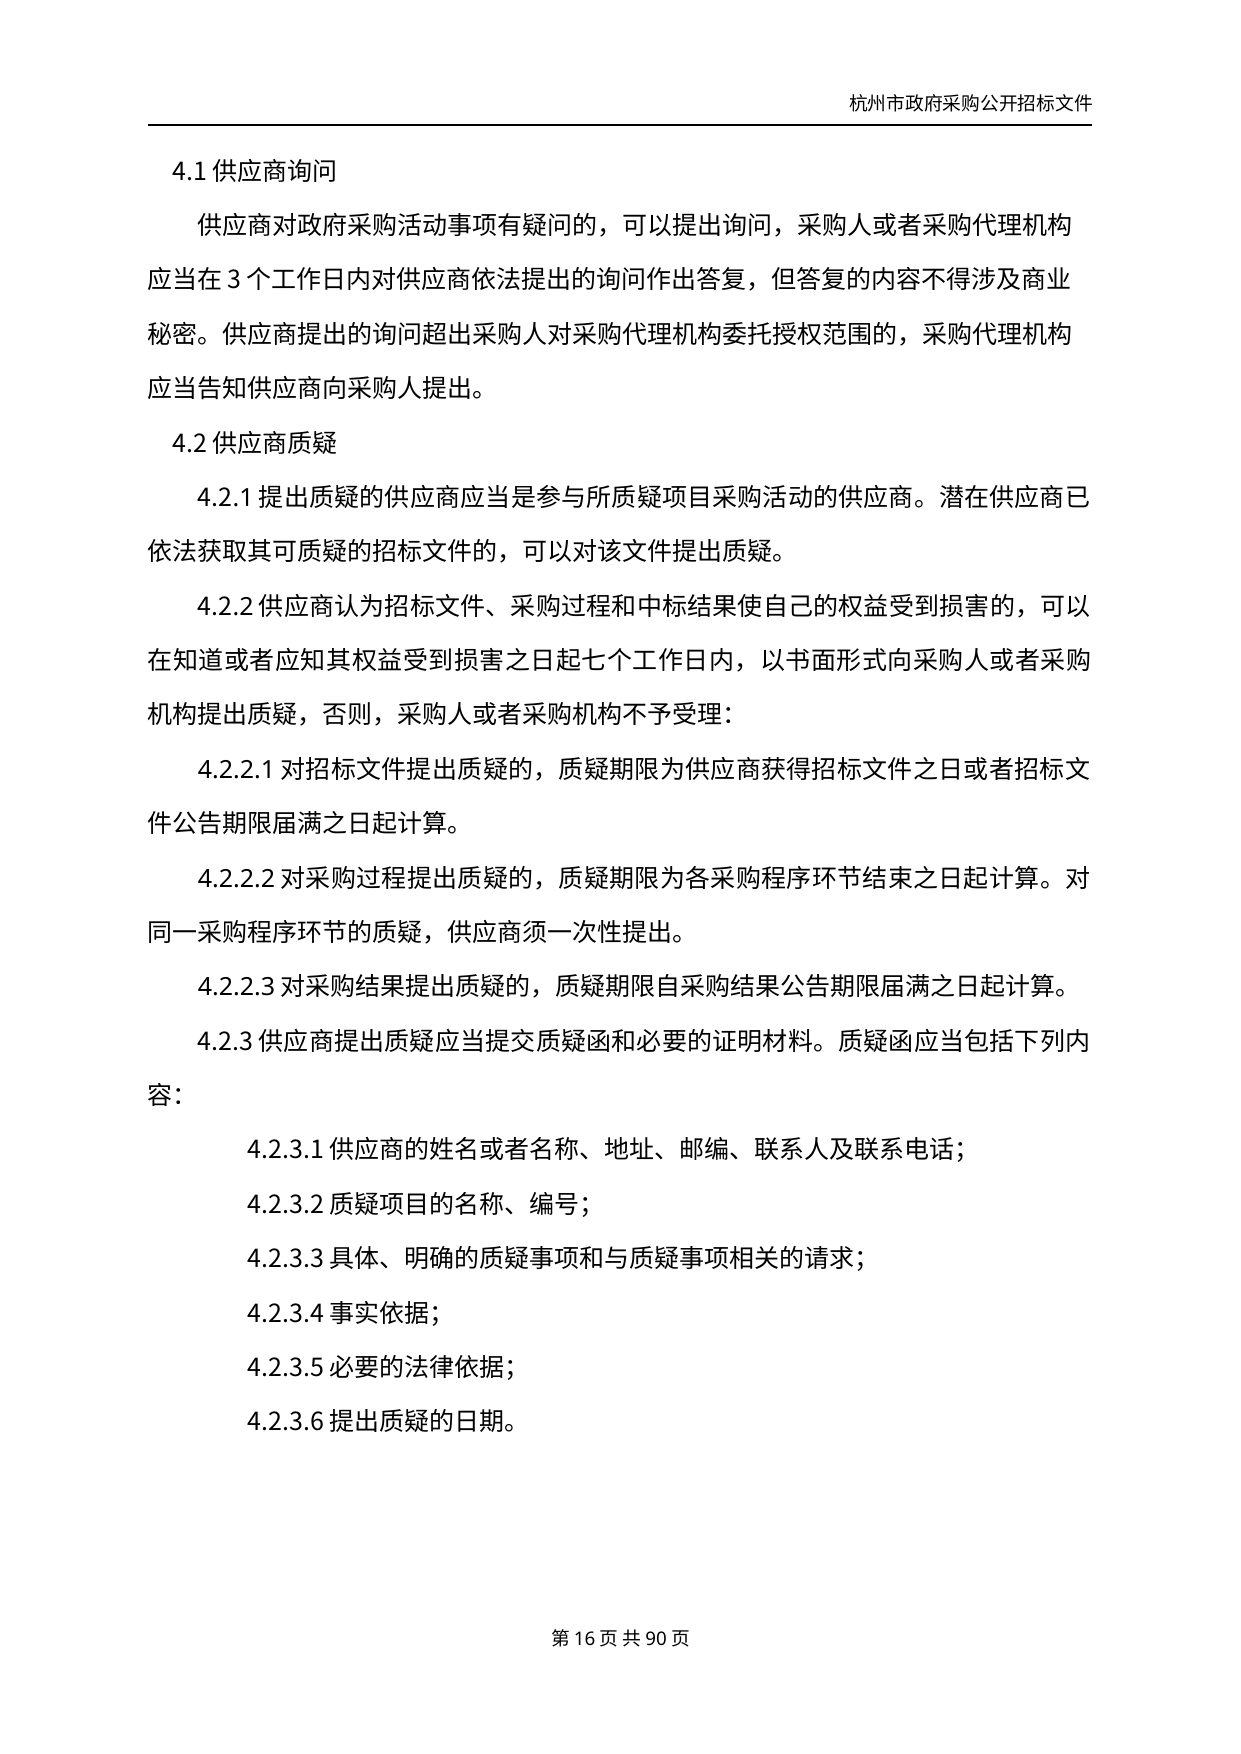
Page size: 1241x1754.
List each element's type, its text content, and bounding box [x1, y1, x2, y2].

text 4.2.3.6提出质疑的日期。 [148, 1402, 1092, 1438]
text 4.1供应商询问 [148, 151, 1092, 187]
text 4.2.3.1供应商的姓名或者名称、地址、邮编、联系人及联系电话； [148, 1130, 1092, 1166]
text 供应商对政府采购活动事项有疑问的，可以提出询问，采购人或者采购代理机构应当在3个工作日内对供应商依法提出的询问作出答复，但答复的内容不得涉及商业秘密。供应商提出的询问超出采购人对采购代理机构委托授权范围的，采购代理机构应当告知供应商向采购人提出。 [148, 206, 1092, 405]
text 4.2.3.4事实依据； [148, 1293, 1092, 1329]
text 4.2.3.3具体、明确的质疑事项和与质疑事项相关的请求； [148, 1239, 1092, 1275]
text 4.2.1提出质疑的供应商应当是参与所质疑项目采购活动的供应商。潜在供应商已依法获取其可质疑的招标文件的，可以对该文件提出质疑。 [148, 477, 1092, 568]
text 4.2.3.2质疑项目的名称、编号； [148, 1184, 1092, 1221]
text 4.2供应商质疑 [148, 423, 1092, 459]
text 4.2.2.3对采购结果提出质疑的，质疑期限自采购结果公告期限届满之日起计算。 [148, 967, 1092, 1003]
text 4.2.2供应商认为招标文件、采购过程和中标结果使自己的权益受到损害的，可以在知道或者应知其权益受到损害之日起七个工作日内，以书面形式向采购人或者采购机构提出质疑，否则，采购人或者采购机构不予受理： [148, 586, 1092, 731]
text 4.2.2.1对招标文件提出质疑的，质疑期限为供应商获得招标文件之日或者招标文件公告期限届满之日起计算。 [148, 749, 1092, 840]
text 4.2.2.2对采购过程提出质疑的，质疑期限为各采购程序环节结束之日起计算。对同一采购程序环节的质疑，供应商须一次性提出。 [148, 858, 1092, 949]
text 4.2.3.5必要的法律依据； [148, 1347, 1092, 1384]
text 4.2.3供应商提出质疑应当提交质疑函和必要的证明材料。质疑函应当包括下列内容： [148, 1021, 1092, 1112]
